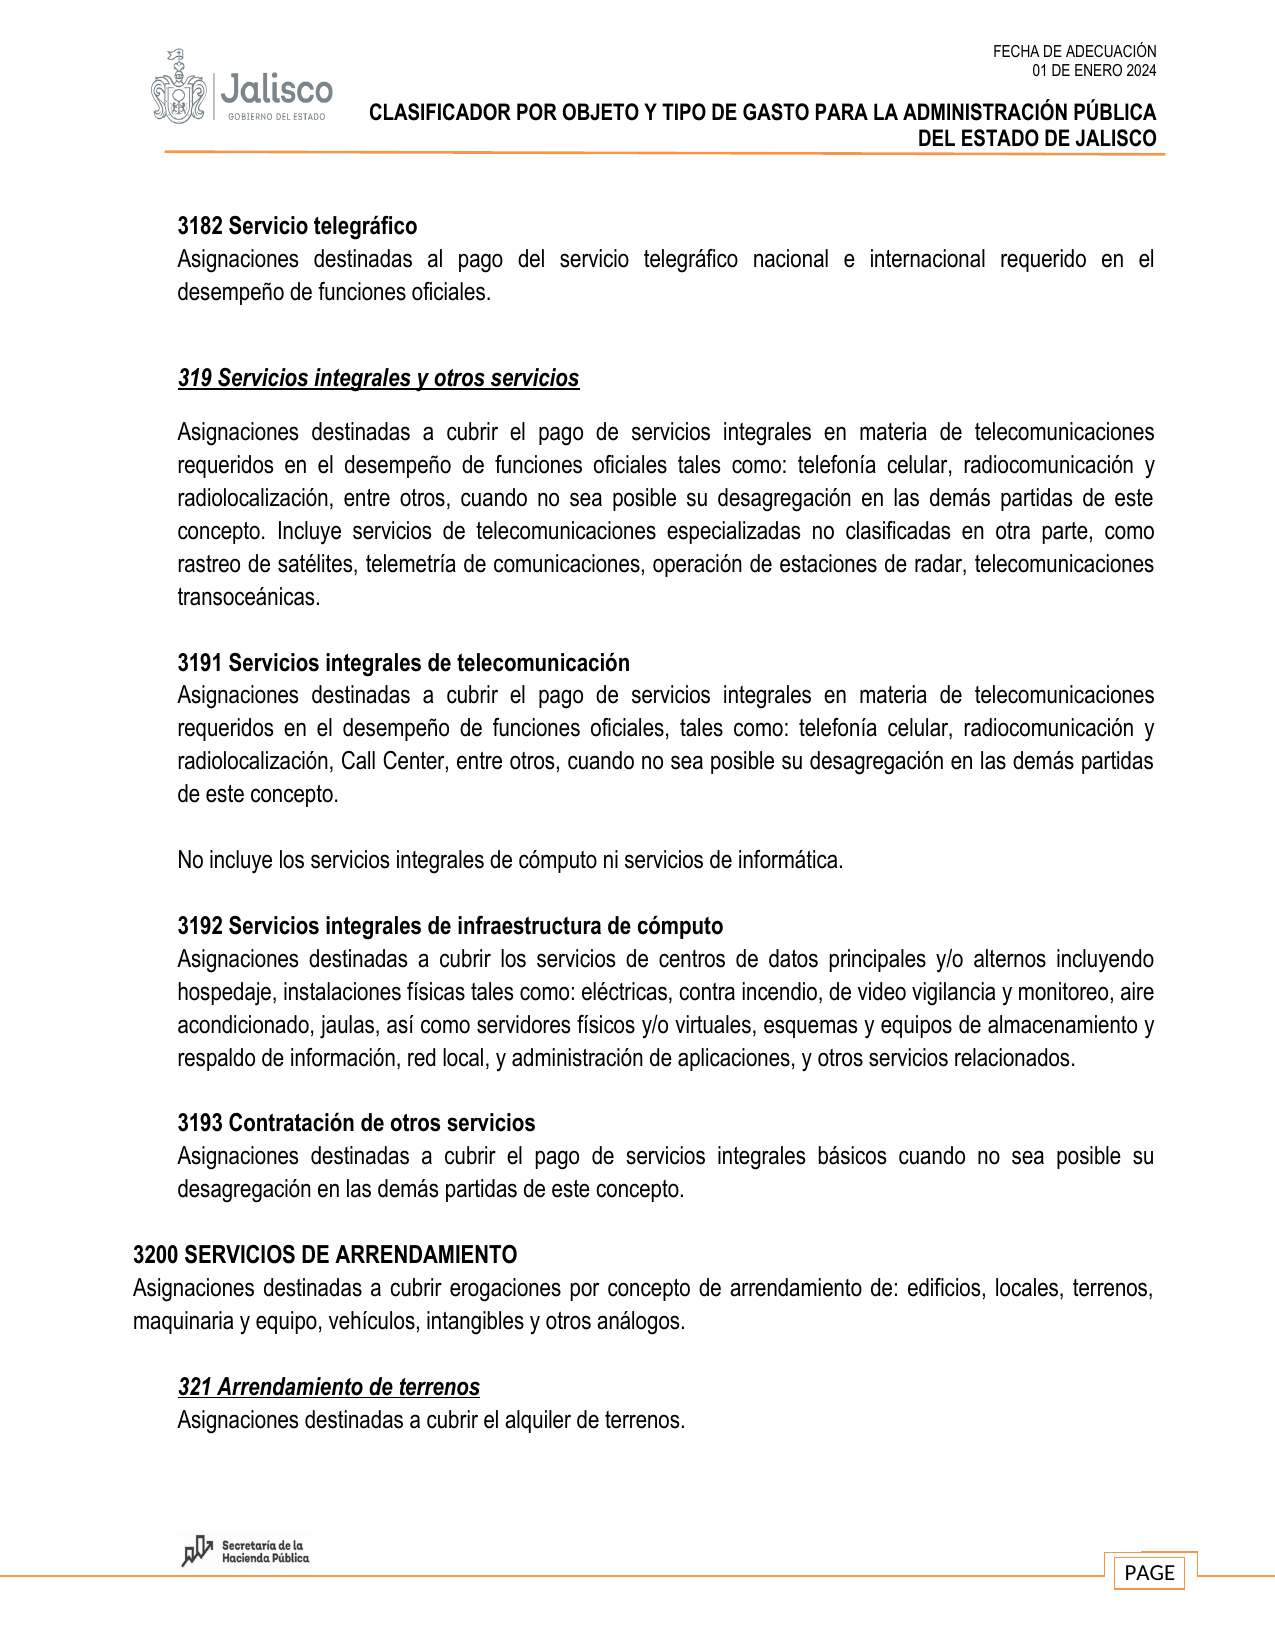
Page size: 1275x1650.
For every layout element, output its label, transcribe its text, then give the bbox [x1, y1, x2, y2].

picture [145, 42, 338, 129]
text 3191 Servicios integrales de telecomunicación [177, 647, 1157, 676]
text Asignaciones destinadas a cubrir el pago de servicios integrales en materia de telecomunicaciones requeridos en el desempeño de funciones oficiales, tales como: telefonía celular, radiocomunicación y radiolocalización, Call Center, entre otros, cuando no sea posible su desagregación en las demás partidas de este concepto. [177, 680, 1157, 808]
text 319 Servicios integrales y otros servicios [177, 363, 1157, 392]
text 3192 Servicios integrales de infraestructura de cómputo [177, 911, 1157, 939]
text Asignaciones destinadas al pago del servicio telegráfico nacional e internacional requerido en el desempeño de funciones oficiales. [177, 244, 1157, 305]
text 3193 Contratación de otros servicios [177, 1108, 1157, 1137]
text 3200 SERVICIOS DE ARRENDAMIENTO [133, 1240, 1157, 1269]
text 321 Arrendamiento de terrenos [177, 1372, 1157, 1400]
text Asignaciones destinadas a cubrir el pago de servicios integrales en materia de telecomunicaciones requeridos en el desempeño de funciones oficiales tales como: telefonía celular, radiocomunicación y radiolocalización, entre otros, cuando no sea posible su desagregación en las demás partidas de este concepto. Incluye servicios de telecomunicaciones especializadas no clasificadas en otra parte, como rastreo de satélites, telemetría de comunicaciones, operación de estaciones de radar, telecomunicaciones transoceánicas. [177, 417, 1157, 610]
text Asignaciones destinadas a cubrir los servicios de centros de datos principales y/o alternos incluyendo hospedaje, instalaciones físicas tales como: eléctricas, contra incendio, de video vigilancia y monitoreo, aire acondicionado, jaulas, así como servidores físicos y/o virtuales, esquemas y equipos de almacenamiento y respaldo de información, red local, y administración de aplicaciones, y otros servicios relacionados. [177, 944, 1157, 1071]
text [177, 1404, 1157, 1433]
picture [177, 1532, 311, 1570]
text Asignaciones destinadas a cubrir el pago de servicios integrales básicos cuando no sea posible su desagregación en las demás partidas de este concepto. [177, 1141, 1157, 1203]
text 3182 Servicio telegráfico [177, 211, 1157, 239]
text No incluye los servicios integrales de cómputo ni servicios de informática. [177, 845, 1157, 874]
text Asignaciones destinadas a cubrir erogaciones por concepto de arrendamiento de: edificios, locales, terrenos, maquinaria y equipo, vehículos, intangibles y otros análogos. [133, 1273, 1157, 1334]
